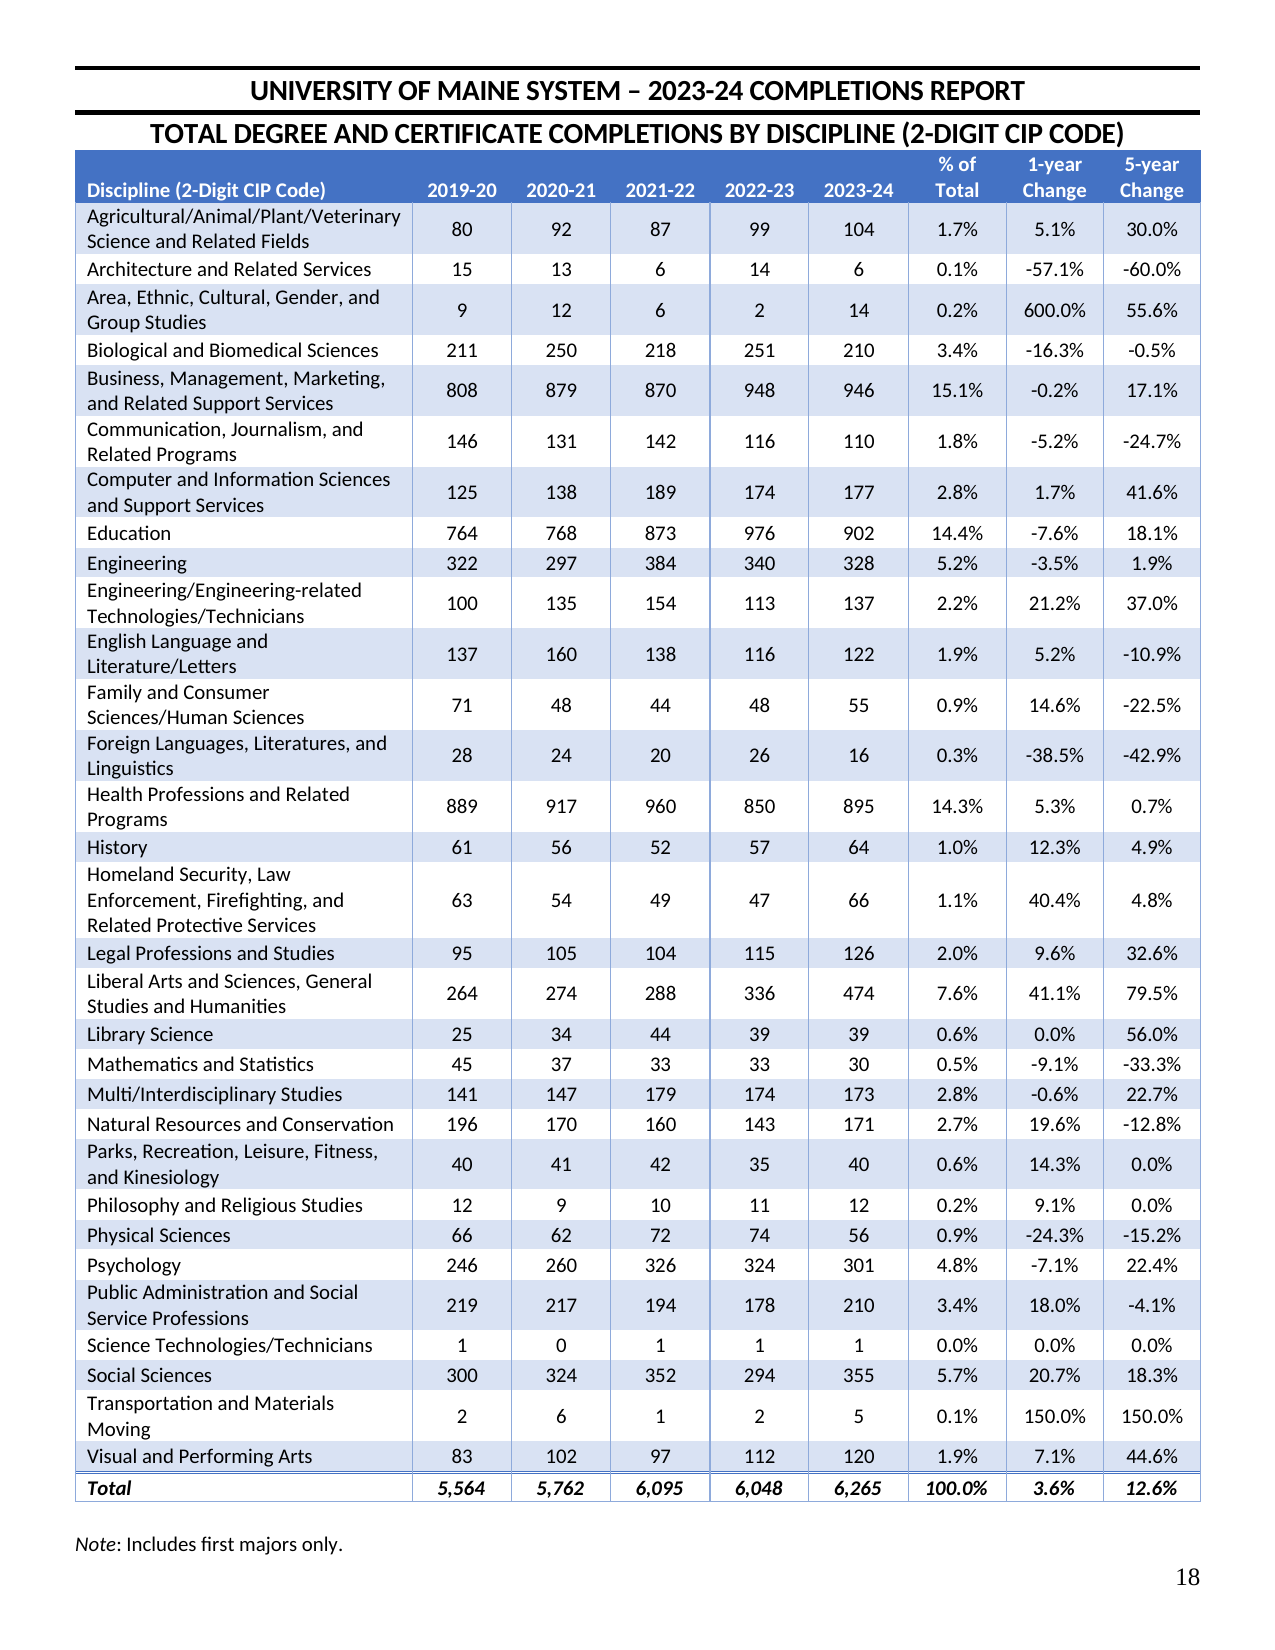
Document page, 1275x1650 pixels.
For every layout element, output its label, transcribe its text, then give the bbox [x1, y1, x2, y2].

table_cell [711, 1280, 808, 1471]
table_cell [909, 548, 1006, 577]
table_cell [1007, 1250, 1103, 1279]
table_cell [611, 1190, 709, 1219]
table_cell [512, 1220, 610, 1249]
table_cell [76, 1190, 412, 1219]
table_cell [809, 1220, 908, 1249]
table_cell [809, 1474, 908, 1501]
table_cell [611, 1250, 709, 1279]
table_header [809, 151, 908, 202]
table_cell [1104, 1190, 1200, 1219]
subtitle Total Degree and Certificate Completions by Discipline (2-Digit CIP Code) [75, 115, 1200, 150]
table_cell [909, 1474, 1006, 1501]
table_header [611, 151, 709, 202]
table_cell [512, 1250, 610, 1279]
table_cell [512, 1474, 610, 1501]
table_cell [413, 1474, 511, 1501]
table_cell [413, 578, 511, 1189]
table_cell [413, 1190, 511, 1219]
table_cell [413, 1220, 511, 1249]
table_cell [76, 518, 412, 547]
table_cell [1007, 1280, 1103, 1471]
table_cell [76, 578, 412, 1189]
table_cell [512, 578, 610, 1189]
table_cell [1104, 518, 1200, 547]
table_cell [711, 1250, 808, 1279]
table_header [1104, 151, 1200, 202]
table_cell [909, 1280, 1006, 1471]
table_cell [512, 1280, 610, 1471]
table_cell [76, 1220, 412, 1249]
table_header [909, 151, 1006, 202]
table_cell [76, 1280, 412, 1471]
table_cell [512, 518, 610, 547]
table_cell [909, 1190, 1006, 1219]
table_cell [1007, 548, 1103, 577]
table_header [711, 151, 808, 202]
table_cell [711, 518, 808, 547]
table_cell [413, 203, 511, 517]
text Note: Includes first majors only. [75, 1531, 1200, 1556]
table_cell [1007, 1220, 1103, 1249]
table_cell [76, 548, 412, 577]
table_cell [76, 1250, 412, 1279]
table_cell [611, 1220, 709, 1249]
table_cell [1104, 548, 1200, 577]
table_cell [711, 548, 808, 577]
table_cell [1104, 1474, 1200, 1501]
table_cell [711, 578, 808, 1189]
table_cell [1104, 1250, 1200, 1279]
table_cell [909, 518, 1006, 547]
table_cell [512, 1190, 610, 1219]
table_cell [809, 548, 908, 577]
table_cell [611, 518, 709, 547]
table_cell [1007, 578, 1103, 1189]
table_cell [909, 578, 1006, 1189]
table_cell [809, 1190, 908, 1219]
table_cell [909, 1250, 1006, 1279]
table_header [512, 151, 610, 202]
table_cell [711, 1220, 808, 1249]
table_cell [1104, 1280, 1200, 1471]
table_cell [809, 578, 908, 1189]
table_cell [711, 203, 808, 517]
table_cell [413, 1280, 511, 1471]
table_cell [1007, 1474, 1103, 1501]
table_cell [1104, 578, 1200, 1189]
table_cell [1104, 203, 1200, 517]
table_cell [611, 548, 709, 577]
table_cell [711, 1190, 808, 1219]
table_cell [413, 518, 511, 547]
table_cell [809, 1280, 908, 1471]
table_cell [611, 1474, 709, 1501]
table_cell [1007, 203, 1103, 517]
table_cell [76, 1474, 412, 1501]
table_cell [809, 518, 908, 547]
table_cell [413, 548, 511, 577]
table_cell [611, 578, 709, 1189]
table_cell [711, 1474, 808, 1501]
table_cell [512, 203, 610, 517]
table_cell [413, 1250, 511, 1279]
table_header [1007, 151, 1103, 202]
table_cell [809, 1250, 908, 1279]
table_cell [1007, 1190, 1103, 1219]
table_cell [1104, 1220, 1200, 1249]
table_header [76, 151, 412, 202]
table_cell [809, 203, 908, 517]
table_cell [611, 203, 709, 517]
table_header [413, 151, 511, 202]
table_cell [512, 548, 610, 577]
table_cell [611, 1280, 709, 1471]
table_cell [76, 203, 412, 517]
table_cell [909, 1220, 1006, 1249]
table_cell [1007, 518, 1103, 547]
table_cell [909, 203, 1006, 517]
